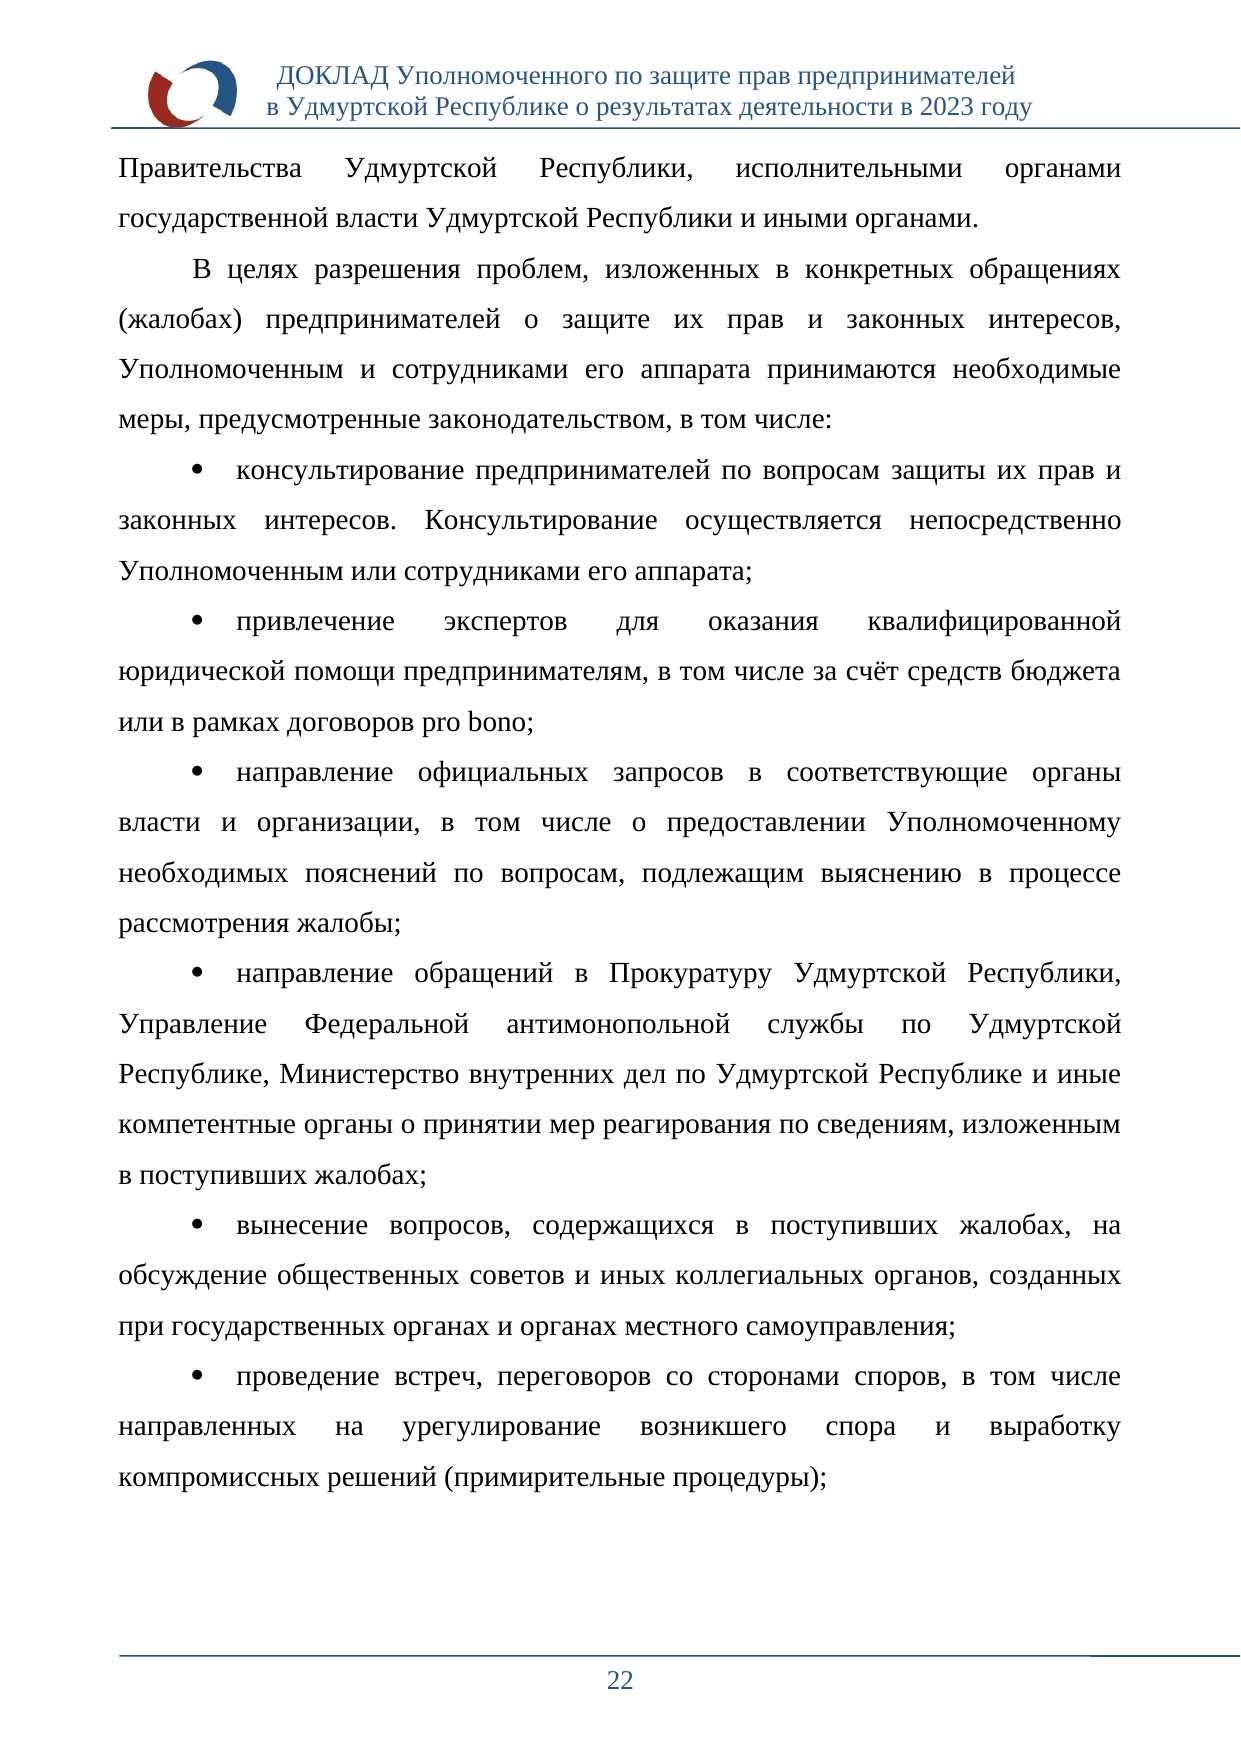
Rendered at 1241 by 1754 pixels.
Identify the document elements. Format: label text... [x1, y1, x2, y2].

list привлечение экспертов для оказания квалифицированной юридической помощи предпринимателям, в том числе за счёт средств бюджета или в рамках договоров pro bono; [118, 603, 1122, 737]
list проведение встреч, переговоров со сторонами споров, в том числе направленных на урегулирование возникшего спора и выработку компромиссных решений (примирительные процедуры); [118, 1358, 1122, 1492]
text В целях разрешения проблем, изложенных в конкретных обращениях (жалобах) предпринимателей о защите их прав и законных интересов, Уполномоченным и сотрудниками его аппарата принимаются необходимые меры, предусмотренные законодательством, в том числе: [118, 251, 1122, 435]
list направление официальных запросов в соответствующие органы власти и организации, в том числе о предоставлении Уполномоченному необходимых пояснений по вопросам, подлежащим выяснению в процессе рассмотрения жалобы; [118, 754, 1122, 939]
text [118, 150, 1122, 234]
list вынесение вопросов, содержащихся в поступивших жалобах, на обсуждение общественных советов и иных коллегиальных органов, созданных при государственных органах и органах местного самоуправления; [118, 1207, 1122, 1341]
list направление обращений в Прокуратуру Удмуртской Республики, Управление Федеральной антимонопольной службы по Удмуртской Республике, Министерство внутренних дел по Удмуртской Республике и иные компетентные органы о принятии мер реагирования по сведениям, изложенным в поступивших жалобах; [118, 955, 1122, 1190]
list консультирование предпринимателей по вопросам защиты их прав и законных интересов. Консультирование осуществляется непосредственно Уполномоченным или сотрудниками его аппарата; [118, 452, 1122, 586]
picture [146, 58, 238, 127]
